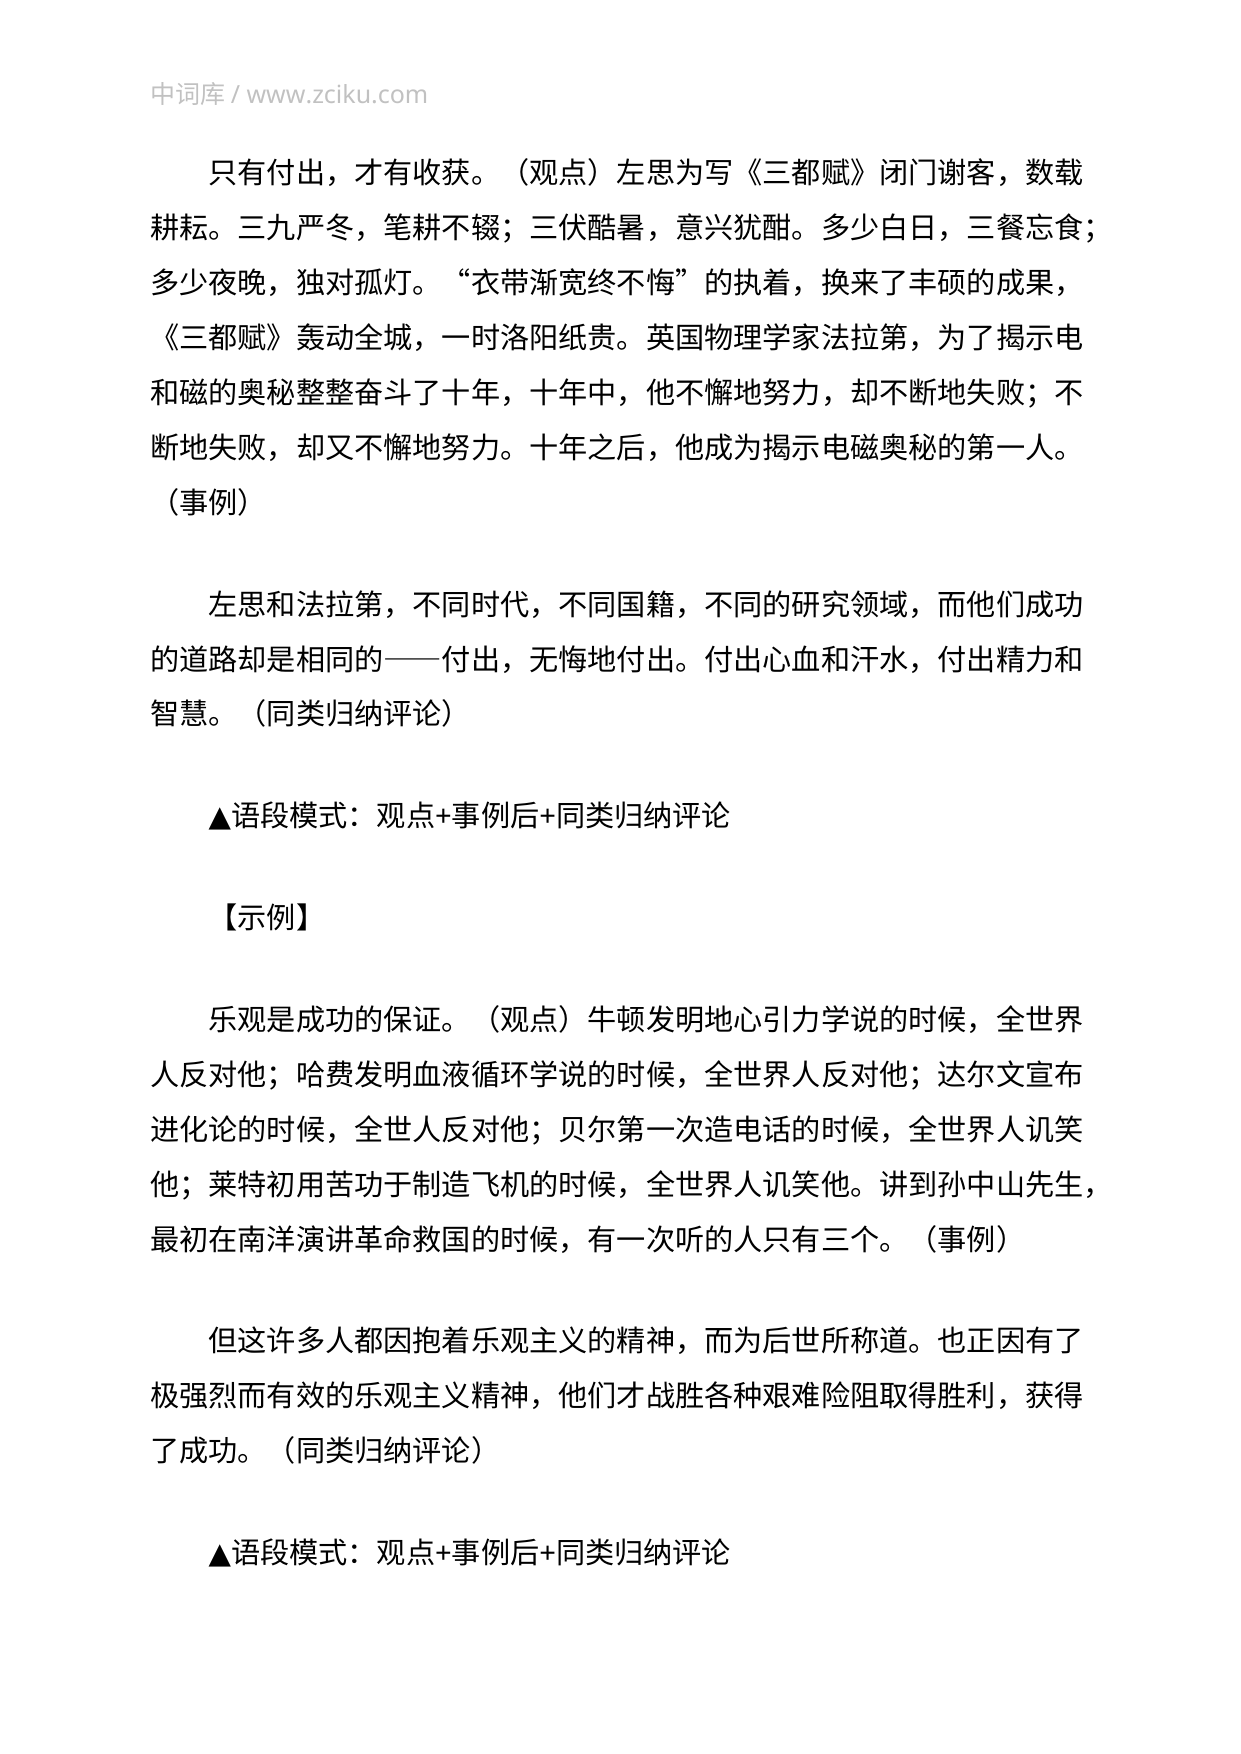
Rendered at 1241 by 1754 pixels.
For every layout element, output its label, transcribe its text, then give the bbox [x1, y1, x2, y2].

text 只有付出，才有收获。（观点）左思为写《三都赋》闭门谢客，数载耕耘。三九严冬，笔耕不辍；三伏酷暑，意兴犹酣。多少白日，三餐忘食；多少夜晚，独对孤灯。“衣带渐宽终不悔”的执着，换来了丰硕的成果，《三都赋》轰动全城，一时洛阳纸贵。英国物理学家法拉第，为了揭示电和磁的奥秘整整奋斗了十年，十年中，他不懈地努力，却不断地失败；不断地失败，却又不懈地努力。十年之后，他成为揭示电磁奥秘的第一人。（事例） [150, 150, 1090, 522]
text 乐观是成功的保证。（观点）牛顿发明地心引力学说的时候，全世界人反对他；哈费发明血液循环学说的时候，全世界人反对他；达尔文宣布进化论的时候，全世人反对他；贝尔第一次造电话的时候，全世界人讥笑他；莱特初用苦功于制造飞机的时候，全世界人讥笑他。讲到孙中山先生，最初在南洋演讲革命救国的时候，有一次听的人只有三个。（事例） [150, 996, 1090, 1258]
text 但这许多人都因抱着乐观主义的精神，而为后世所称道。也正因有了极强烈而有效的乐观主义精神，他们才战胜各种艰难险阻取得胜利，获得了成功。（同类归纳评论） [150, 1318, 1090, 1470]
text ▲语段模式：观点+事例后+同类归纳评论 [150, 1529, 1090, 1572]
text 左思和法拉第，不同时代，不同国籍，不同的研究领域，而他们成功的道路却是相同的——付出，无悔地付出。付出心血和汗水，付出精力和智慧。（同类归纳评论） [150, 581, 1090, 733]
text ▲语段模式：观点+事例后+同类归纳评论 [150, 793, 1090, 835]
text 【示例】 [150, 895, 1090, 937]
